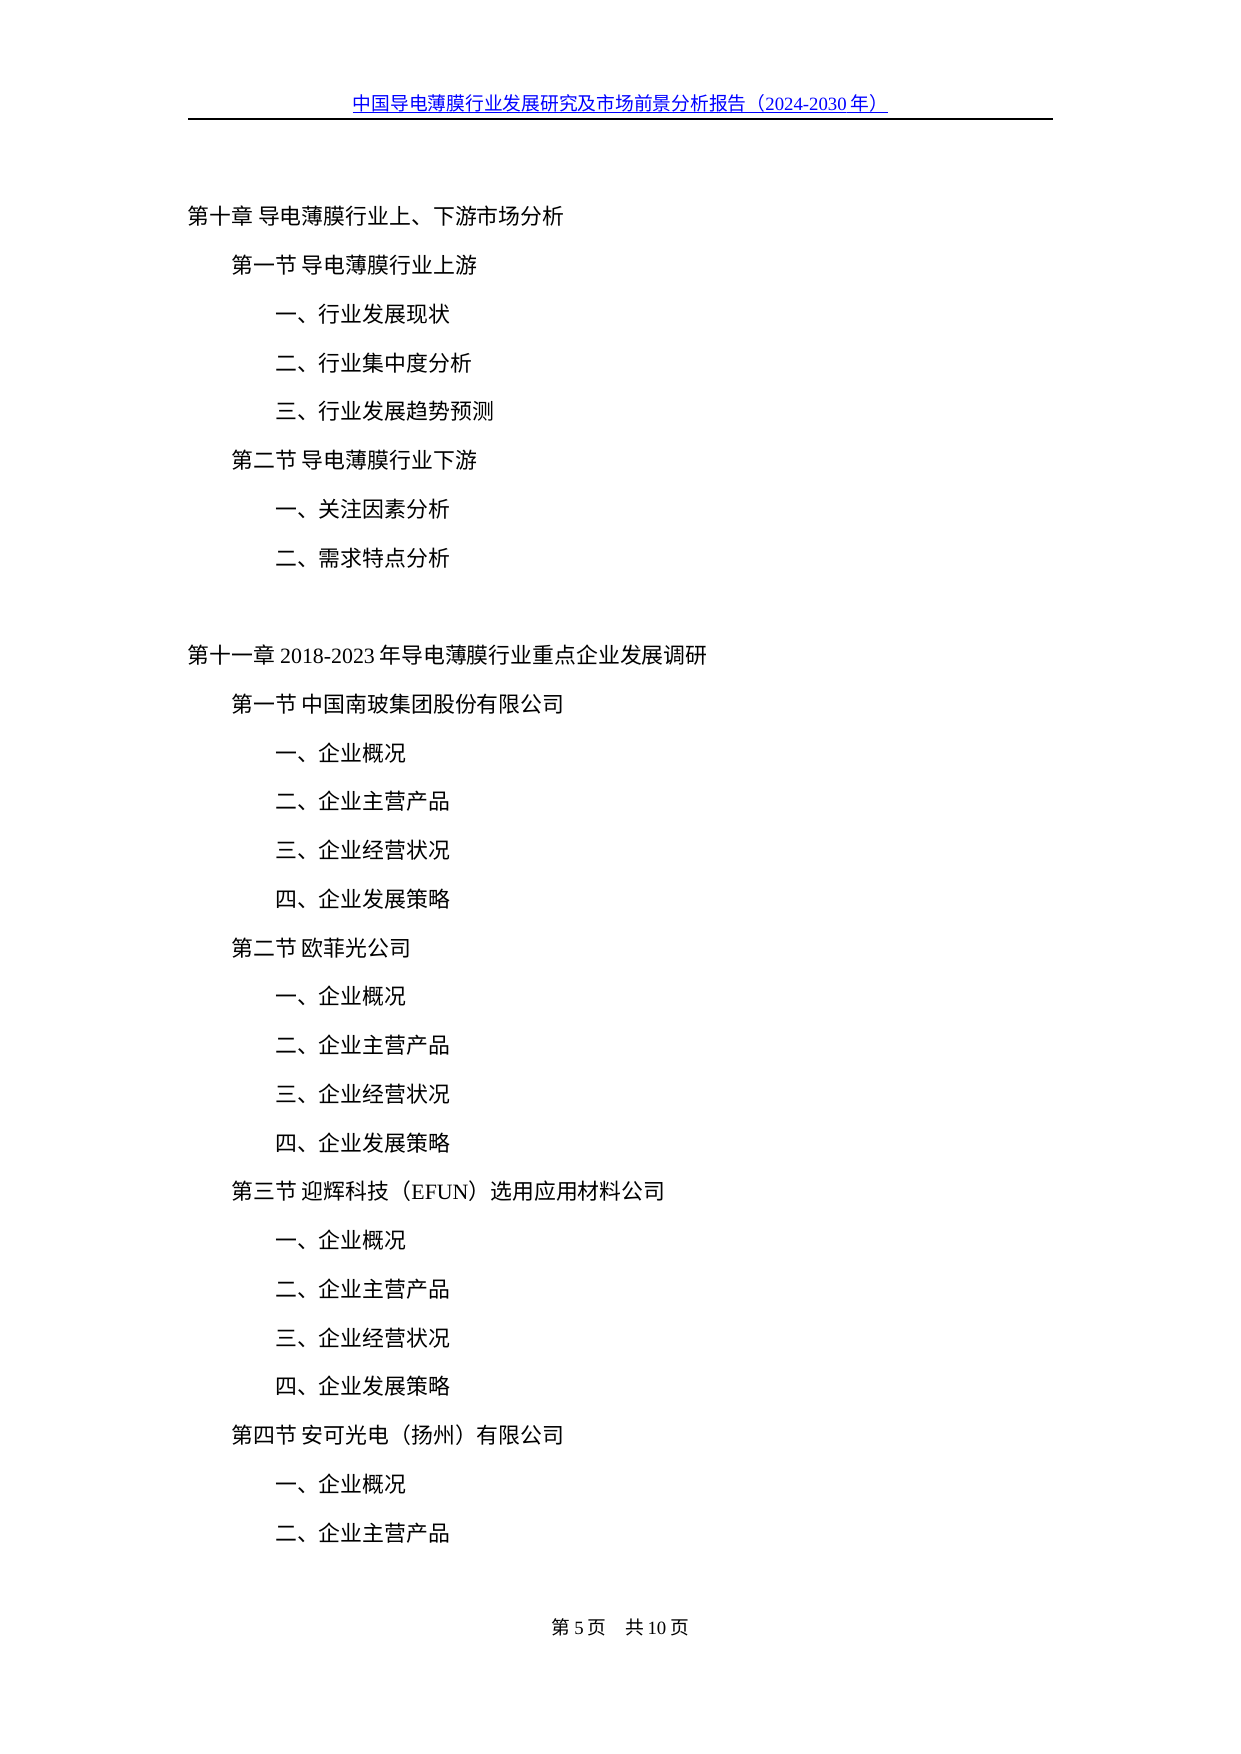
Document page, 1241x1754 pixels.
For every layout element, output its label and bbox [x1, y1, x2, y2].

text [187, 150, 1053, 1548]
